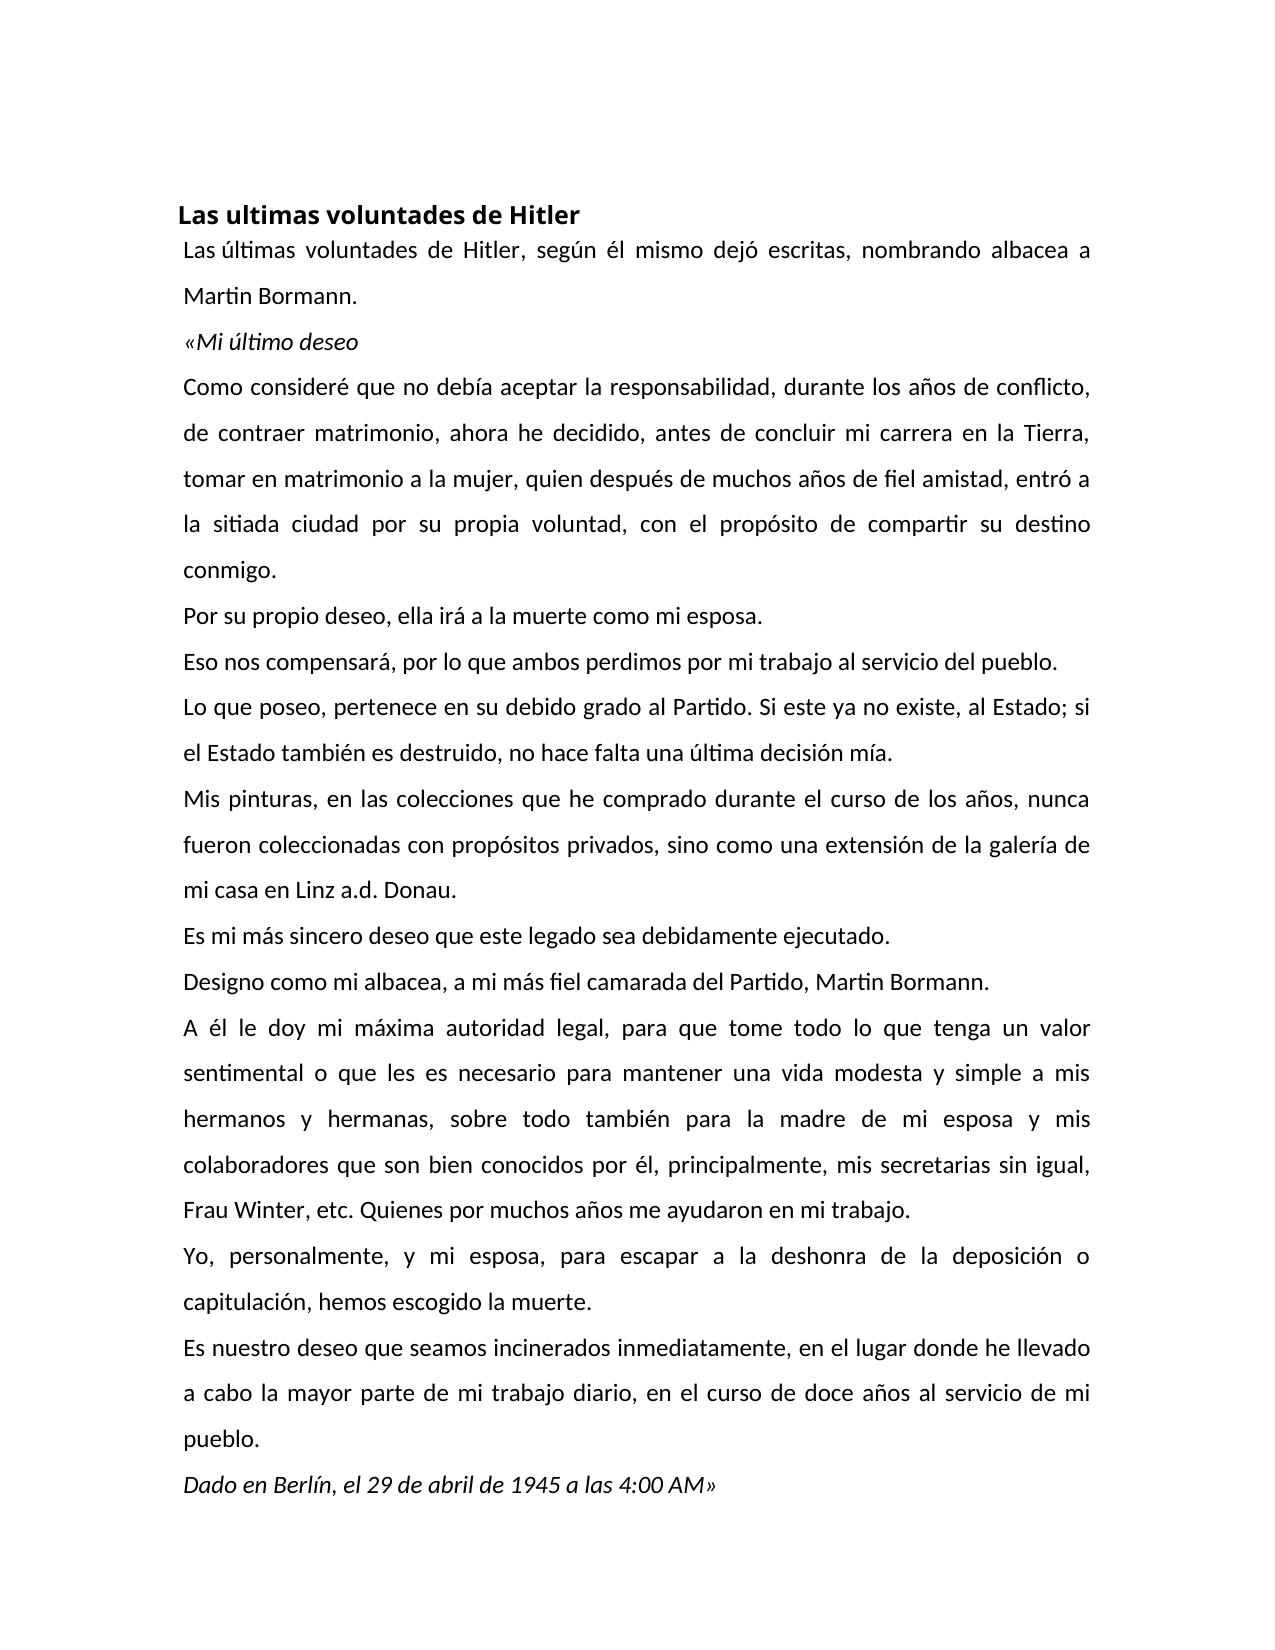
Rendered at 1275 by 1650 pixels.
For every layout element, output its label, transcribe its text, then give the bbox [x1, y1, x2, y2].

text Dado en Berlín, el 29 de abril de 1945 a las 4:00 AM» [183, 1469, 1092, 1499]
text Yo, personalmente, y mi esposa, para escapar a la deshonra de la deposición o capitulación, hemos escogido la muerte. [183, 1240, 1092, 1317]
text Es mi más sincero deseo que este legado sea debidamente ejecutado. [183, 920, 1092, 951]
text Lo que poseo, pertenece en su debido grado al Partido. Si este ya no existe, al Estado; si el Estado también es destruido, no hace falta una última decisión mía. [183, 692, 1092, 768]
text Como consideré que no debía aceptar la responsabilidad, durante los años de conflicto, de contraer matrimonio, ahora he decidido, antes de concluir mi carrera en la Tierra, tomar en matrimonio a la mujer, quien después de muchos años de fiel amistad, entró a la sitiada ciudad por su propia voluntad, con el propósito de compartir su destino conmigo. [183, 371, 1092, 585]
text A él le doy mi máxima autoridad legal, para que tome todo lo que tenga un valor sentimental o que les es necesario para mantener una vida modesta y simple a mis hermanos y hermanas, sobre todo también para la madre de mi esposa y mis colaboradores que son bien conocidos por él, principalmente, mis secretarias sin igual, Frau Winter, etc. Quienes por muchos años me ayudaron en mi trabajo. [183, 1012, 1092, 1225]
text Mis pinturas, en las colecciones que he comprado durante el curso de los años, nunca fueron coleccionadas con propósitos privados, sino como una extensión de la galería de mi casa en Linz a.d. Donau. [183, 783, 1092, 905]
text Por su propio deseo, ella irá a la muerte como mi esposa. [183, 600, 1092, 631]
text Es nuestro deseo que seamos incinerados inmediatamente, en el lugar donde he llevado a cabo la mayor parte de mi trabajo diario, en el curso de doce años al servicio de mi pueblo. [183, 1332, 1092, 1454]
text Designo como mi albacea, a mi más fiel camarada del Partido, Martin Bormann. [183, 966, 1092, 996]
text Las últimas voluntades de Hitler, según él mismo dejó escritas, nombrando albacea a Martin Bormann. [183, 234, 1092, 311]
text Eso nos compensará, por lo que ambos perdimos por mi trabajo al servicio del pueblo. [183, 646, 1092, 676]
text «Mi último deseo [183, 326, 1092, 356]
subtitle Las ultimas voluntades de Hitler [177, 197, 1098, 232]
